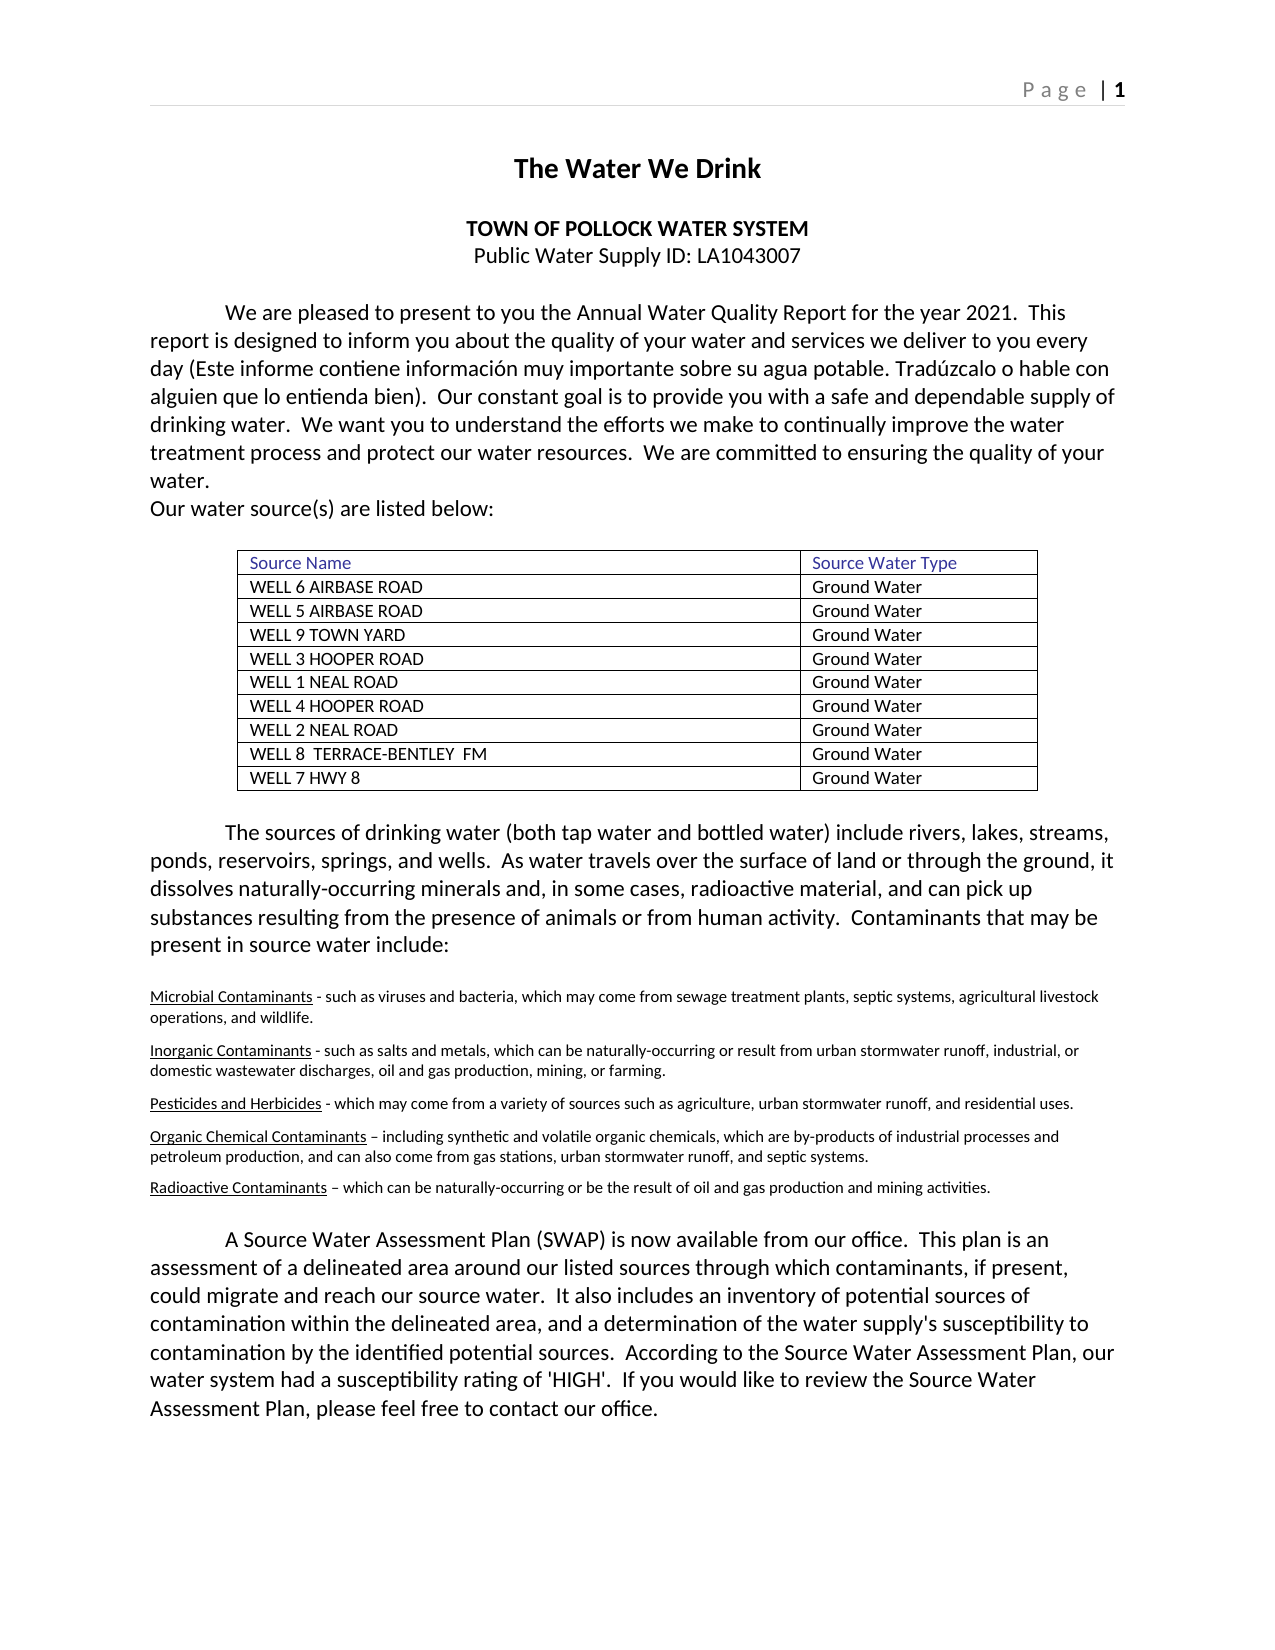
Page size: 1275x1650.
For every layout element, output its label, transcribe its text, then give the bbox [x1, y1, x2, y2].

text A Source Water Assessment Plan (SWAP) is now available from our office. This plan is an assessment of a delineated area around our listed sources through which contaminants, if present, could migrate and reach our source water. It also includes an inventory of potential sources of contamination within the delineated area, and a determination of the water supply's susceptibility to contamination by the identified potential sources. According to the Source Water Assessment Plan, our water system had a susceptibility rating of 'HIGH'. If you would like to review the Source Water Assessment Plan, please feel free to contact our office. [150, 1226, 1125, 1422]
table_cell WELL 1 NEAL ROAD [238, 671, 800, 694]
table_cell Ground Water [801, 695, 1037, 718]
table_cell WELL 8 TERRACE-BENTLEY FM [238, 743, 800, 766]
table_cell WELL 4 HOOPER ROAD [238, 695, 800, 718]
text TOWN OF POLLOCK WATER SYSTEM [150, 214, 1125, 242]
text Microbial Contaminants - such as viruses and bacteria, which may come from sewage treatment plants, septic systems, agricultural livestock operations, and wildlife. [150, 987, 1125, 1027]
table_cell WELL 2 NEAL ROAD [238, 719, 800, 742]
text The sources of drinking water (both tap water and bottled water) include rivers, lakes, streams, ponds, reservoirs, springs, and wells. As water travels over the surface of land or through the ground, it dissolves naturally-occurring minerals and, in some cases, radioactive material, and can pick up substances resulting from the presence of animals or from human activity. Contaminants that may be present in source water include: [150, 818, 1125, 959]
table_cell Ground Water [801, 671, 1037, 694]
table_header Source Name [238, 551, 800, 574]
table_cell Ground Water [801, 599, 1037, 622]
text Public Water Supply ID: LA1043007 [150, 242, 1125, 270]
table_cell Ground Water [801, 575, 1037, 598]
table_cell WELL 3 HOOPER ROAD [238, 647, 800, 670]
table_cell WELL 9 TOWN YARD [238, 623, 800, 646]
text The Water We Drink [150, 150, 1125, 186]
table_cell WELL 7 HWY 8 [238, 767, 800, 789]
table_cell Ground Water [801, 647, 1037, 670]
text Radioactive Contaminants – which can be naturally-occurring or be the result of oil and gas production and mining activities. [150, 1177, 1125, 1197]
text We are pleased to present to you the Annual Water Quality Report for the year 2021. This report is designed to inform you about the quality of your water and services we deliver to you every day (Este informe contiene información muy importante sobre su agua potable. Tradúzcalo o hable con alguien que lo entienda bien). Our constant goal is to provide you with a safe and dependable supply of drinking water. We want you to understand the efforts we make to continually improve the water treatment process and protect our water resources. We are committed to ensuring the quality of your water. [150, 298, 1125, 494]
table_cell Ground Water [801, 719, 1037, 742]
text Our water source(s) are listed below: [150, 494, 1125, 522]
table_cell Ground Water [801, 767, 1037, 789]
table_cell Ground Water [801, 743, 1037, 766]
table_cell Ground Water [801, 623, 1037, 646]
text Inorganic Contaminants - such as salts and metals, which can be naturally-occurring or result from urban stormwater runoff, industrial, or domestic wastewater discharges, oil and gas production, mining, or farming. [150, 1040, 1125, 1081]
text Pesticides and Herbicides - which may come from a variety of sources such as agriculture, urban stormwater runoff, and residential uses. [150, 1093, 1125, 1114]
table_cell WELL 5 AIRBASE ROAD [238, 599, 800, 622]
table_cell WELL 6 AIRBASE ROAD [238, 575, 800, 598]
text Organic Chemical Contaminants – including synthetic and volatile organic chemicals, which are by-products of industrial processes and petroleum production, and can also come from gas stations, urban stormwater runoff, and septic systems. [150, 1126, 1125, 1167]
table_header Source Water Type [801, 551, 1037, 574]
